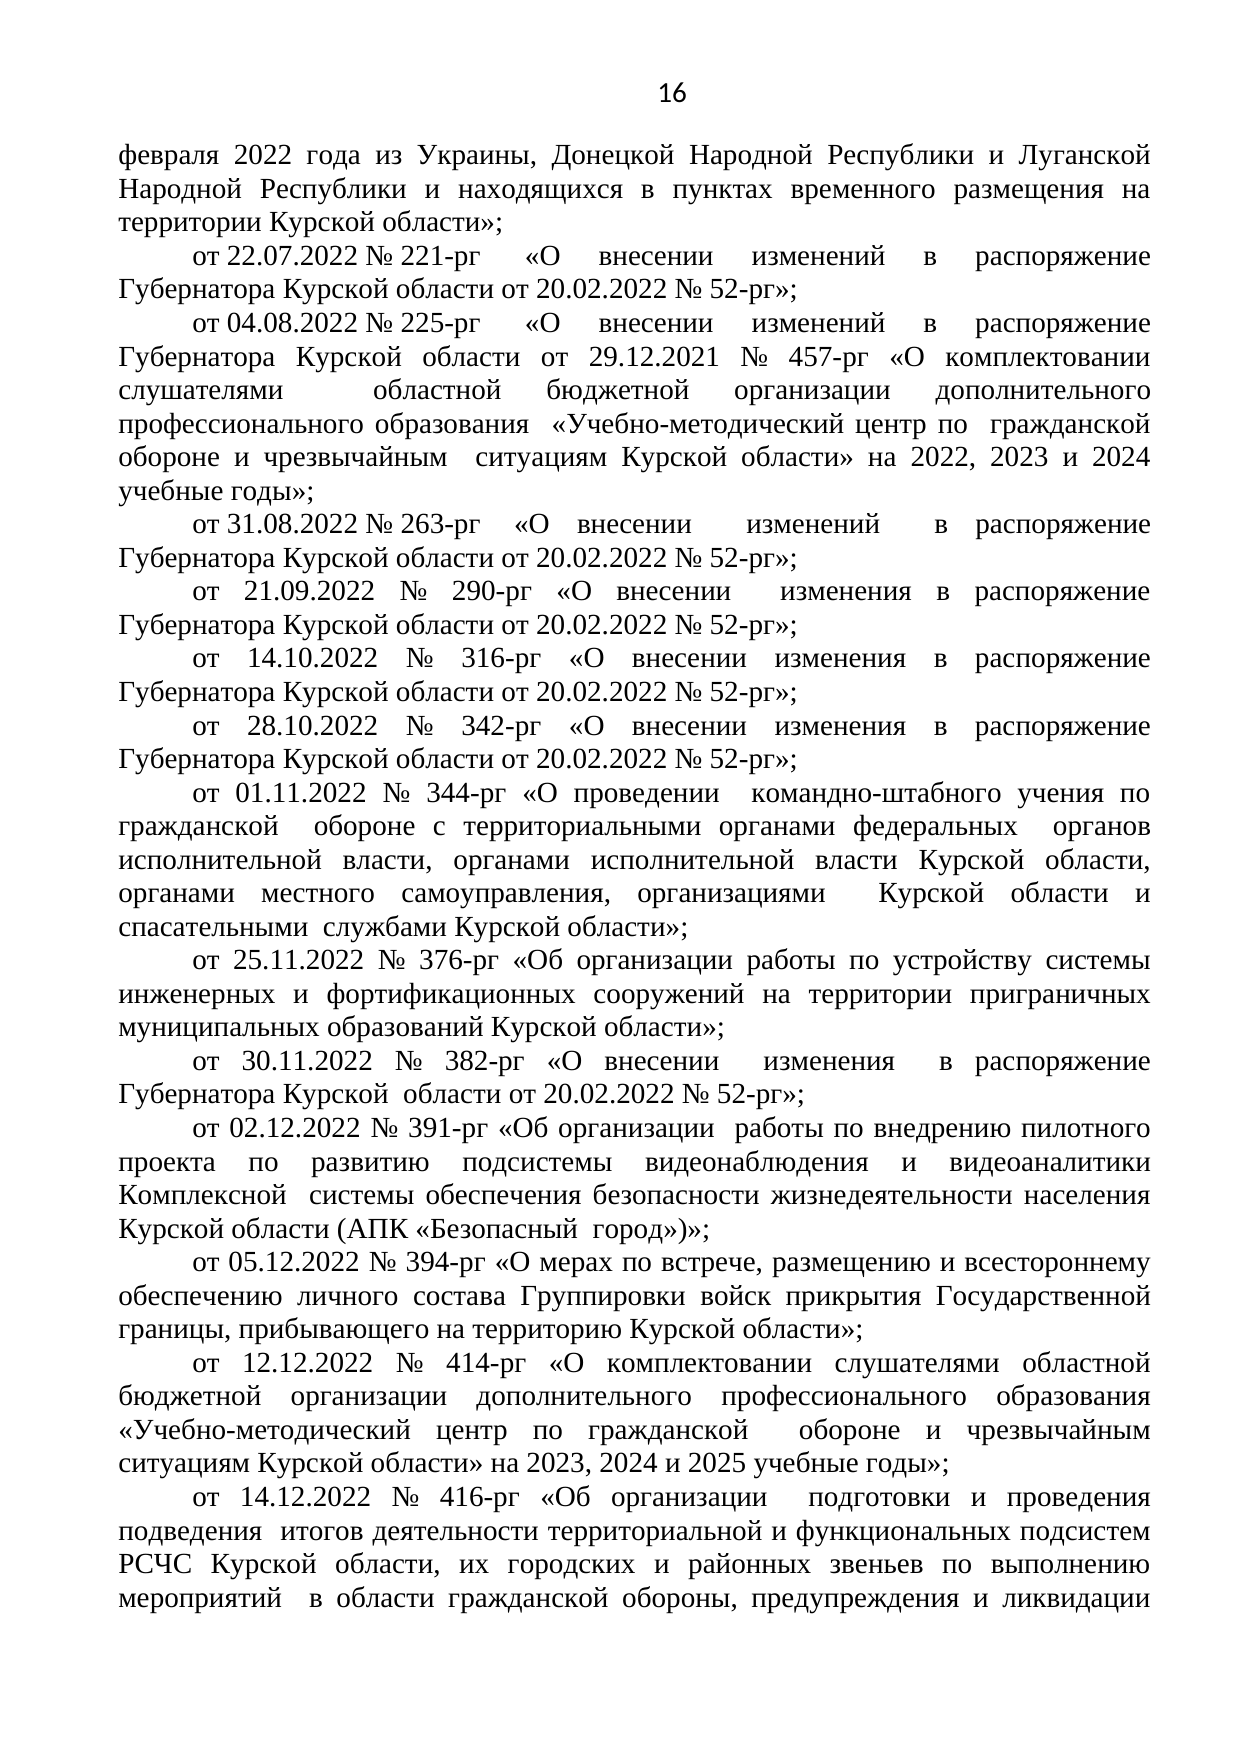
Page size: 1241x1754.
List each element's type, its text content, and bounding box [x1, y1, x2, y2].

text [118, 137, 1152, 238]
text от 04.08.2022 № 225-рг «О внесении изменений в распоряжение Губернатора Курской области от 29.12.2021 № 457-рг «О комплектовании слушателями областной бюджетной организации дополнительного профессионального образования «Учебно-методический центр по гражданской обороне и чрезвычайным ситуациям Курской области» на 2022, 2023 и 2024 учебные годы»; [118, 305, 1152, 506]
text от 12.12.2022 № 414-рг «О комплектовании слушателями областной бюджетной организации дополнительного профессионального образования «Учебно-методический центр по гражданской обороне и чрезвычайным ситуациям Курской области» на 2023, 2024 и 2025 учебные годы»; [118, 1345, 1152, 1479]
text от 30.11.2022 № 382-рг «О внесении изменения в распоряжение Губернатора Курской области от 20.02.2022 № 52-рг»; [118, 1043, 1152, 1110]
text от 28.10.2022 № 342-рг «О внесении изменения в распоряжение Губернатора Курской области от 20.02.2022 № 52-рг»; [118, 708, 1152, 775]
text от 25.11.2022 № 376-рг «Об организации работы по устройству системы инженерных и фортификационных сооружений на территории приграничных муниципальных образований Курской области»; [118, 942, 1152, 1043]
text от 22.07.2022 № 221-рг «О внесении изменений в распоряжение Губернатора Курской области от 20.02.2022 № 52-pг»; [118, 238, 1152, 305]
text от 31.08.2022 № 263-рг «О внесении изменений в распоряжение Губернатора Курской области от 20.02.2022 № 52-рг»; [118, 506, 1152, 573]
text от 14.10.2022 № 316-рг «О внесении изменения в распоряжение Губернатора Курской области от 20.02.2022 № 52-рг»; [118, 641, 1152, 708]
text от 21.09.2022 № 290-рг «О внесении изменения в распоряжение Губернатора Курской области от 20.02.2022 № 52-рг»; [118, 573, 1152, 641]
text от 02.12.2022 № 391-рг «Об организации работы по внедрению пилотного проекта по развитию подсистемы видеонаблюдения и видеоаналитики Комплексной системы обеспечения безопасности жизнедеятельности населения Курской области (АПК «Безопасный город»)»; [118, 1110, 1152, 1244]
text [118, 1479, 1152, 1613]
text от 05.12.2022 № 394-рг «О мерах по встрече, размещению и всестороннему обеспечению личного состава Группировки войск прикрытия Государственной границы, прибывающего на территорию Курской области»; [118, 1244, 1152, 1345]
text от 01.11.2022 № 344-рг «О проведении командно-штабного учения по гражданской обороне с территориальными органами федеральных органов исполнительной власти, органами исполнительной власти Курской области, органами местного самоуправления, организациями Курской области и спасательными службами Курской области»; [118, 775, 1152, 942]
